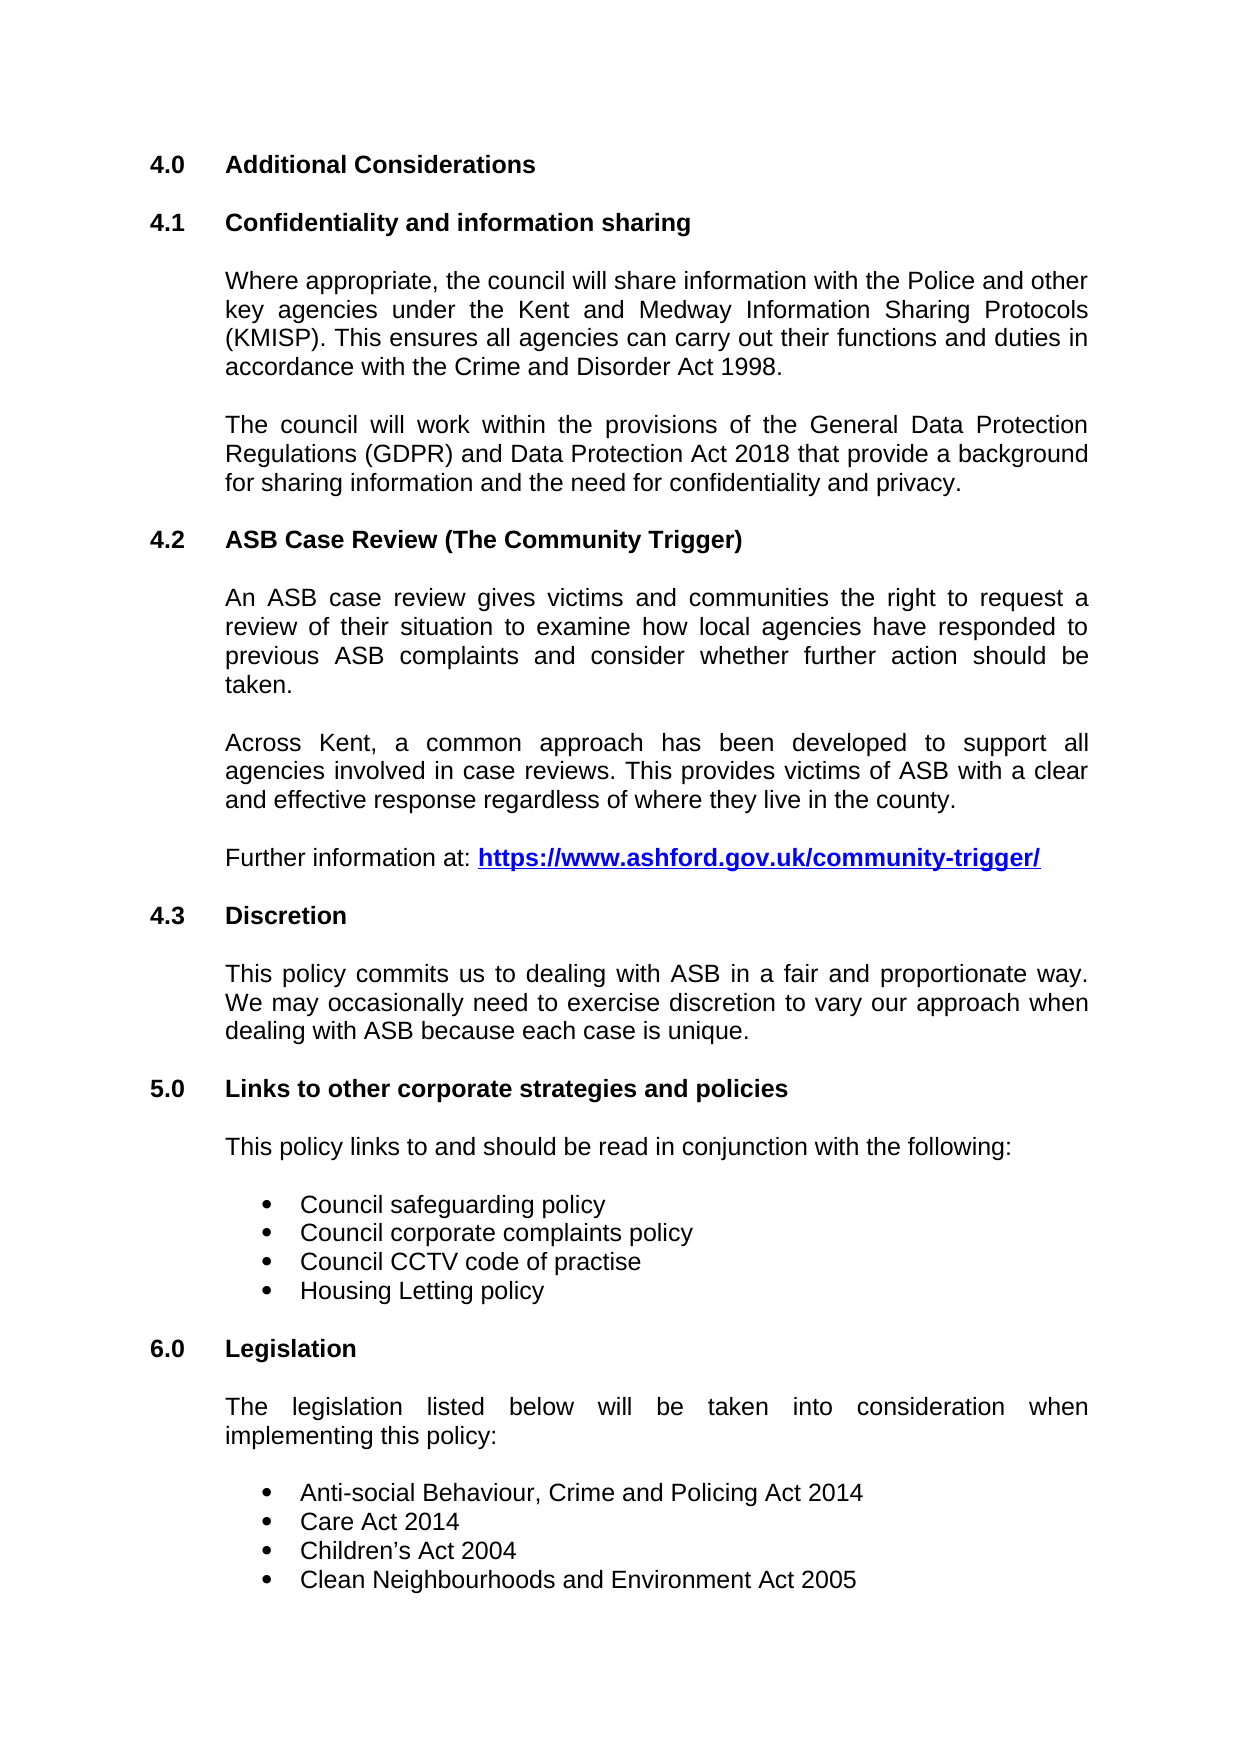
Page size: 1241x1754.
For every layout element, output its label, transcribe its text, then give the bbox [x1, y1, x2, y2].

text Across Kent, a common approach has been developed to support all agencies involved in case reviews. This provides victims of ASB with a clear and effective response regardless of where they live in the county. [225, 727, 1090, 814]
list Council safeguarding policy [262, 1189, 1090, 1218]
text 6.0 Legislation [150, 1334, 1090, 1363]
list Anti-social Behaviour, Crime and Policing Act 2014 [262, 1478, 1090, 1507]
list Care Act 2014 [262, 1507, 1090, 1536]
text 4.3 Discretion [150, 901, 1090, 929]
text An ASB case review gives victims and communities the right to request a review of their situation to examine how local agencies have responded to previous ASB complaints and consider whether further action should be taken. [225, 583, 1090, 698]
list The legislation listed below will be taken into consideration when implementing this policy: [225, 1392, 1090, 1449]
text This policy commits us to dealing with ASB in a fair and proportionate way. We may occasionally need to exercise discretion to vary our approach when dealing with ASB because each case is unique. [225, 959, 1090, 1045]
text Where appropriate, the council will share information with the Police and other key agencies under the Kent and Medway Information Sharing Protocols (KMISP). This ensures all agencies can carry out their functions and duties in accordance with the Crime and Disorder Act 1998. [225, 266, 1090, 381]
text The council will work within the provisions of the General Data Protection Regulations (GDPR) and Data Protection Act 2018 that provide a background for sharing information and the need for confidentiality and privacy. [225, 410, 1090, 496]
text Further information at: https://www.ashford.gov.uk/community-trigger/ [225, 843, 1090, 872]
list This policy links to and should be read in conjunction with the following: [225, 1132, 1090, 1161]
list Children’s Act 2004 [262, 1536, 1090, 1565]
list Clean Neighbourhoods and Environment Act 2005 [262, 1565, 1090, 1594]
list Housing Letting policy [262, 1276, 1090, 1305]
list Council CCTV code of practise [262, 1247, 1090, 1276]
text 5.0 Links to other corporate strategies and policies [150, 1074, 1090, 1103]
list Council corporate complaints policy [262, 1218, 1090, 1247]
text 4.0 Additional Considerations [150, 150, 1090, 179]
text 4.1 Confidentiality and information sharing [150, 208, 1090, 237]
text 4.2 ASB Case Review (The Community Trigger) [150, 525, 1090, 554]
